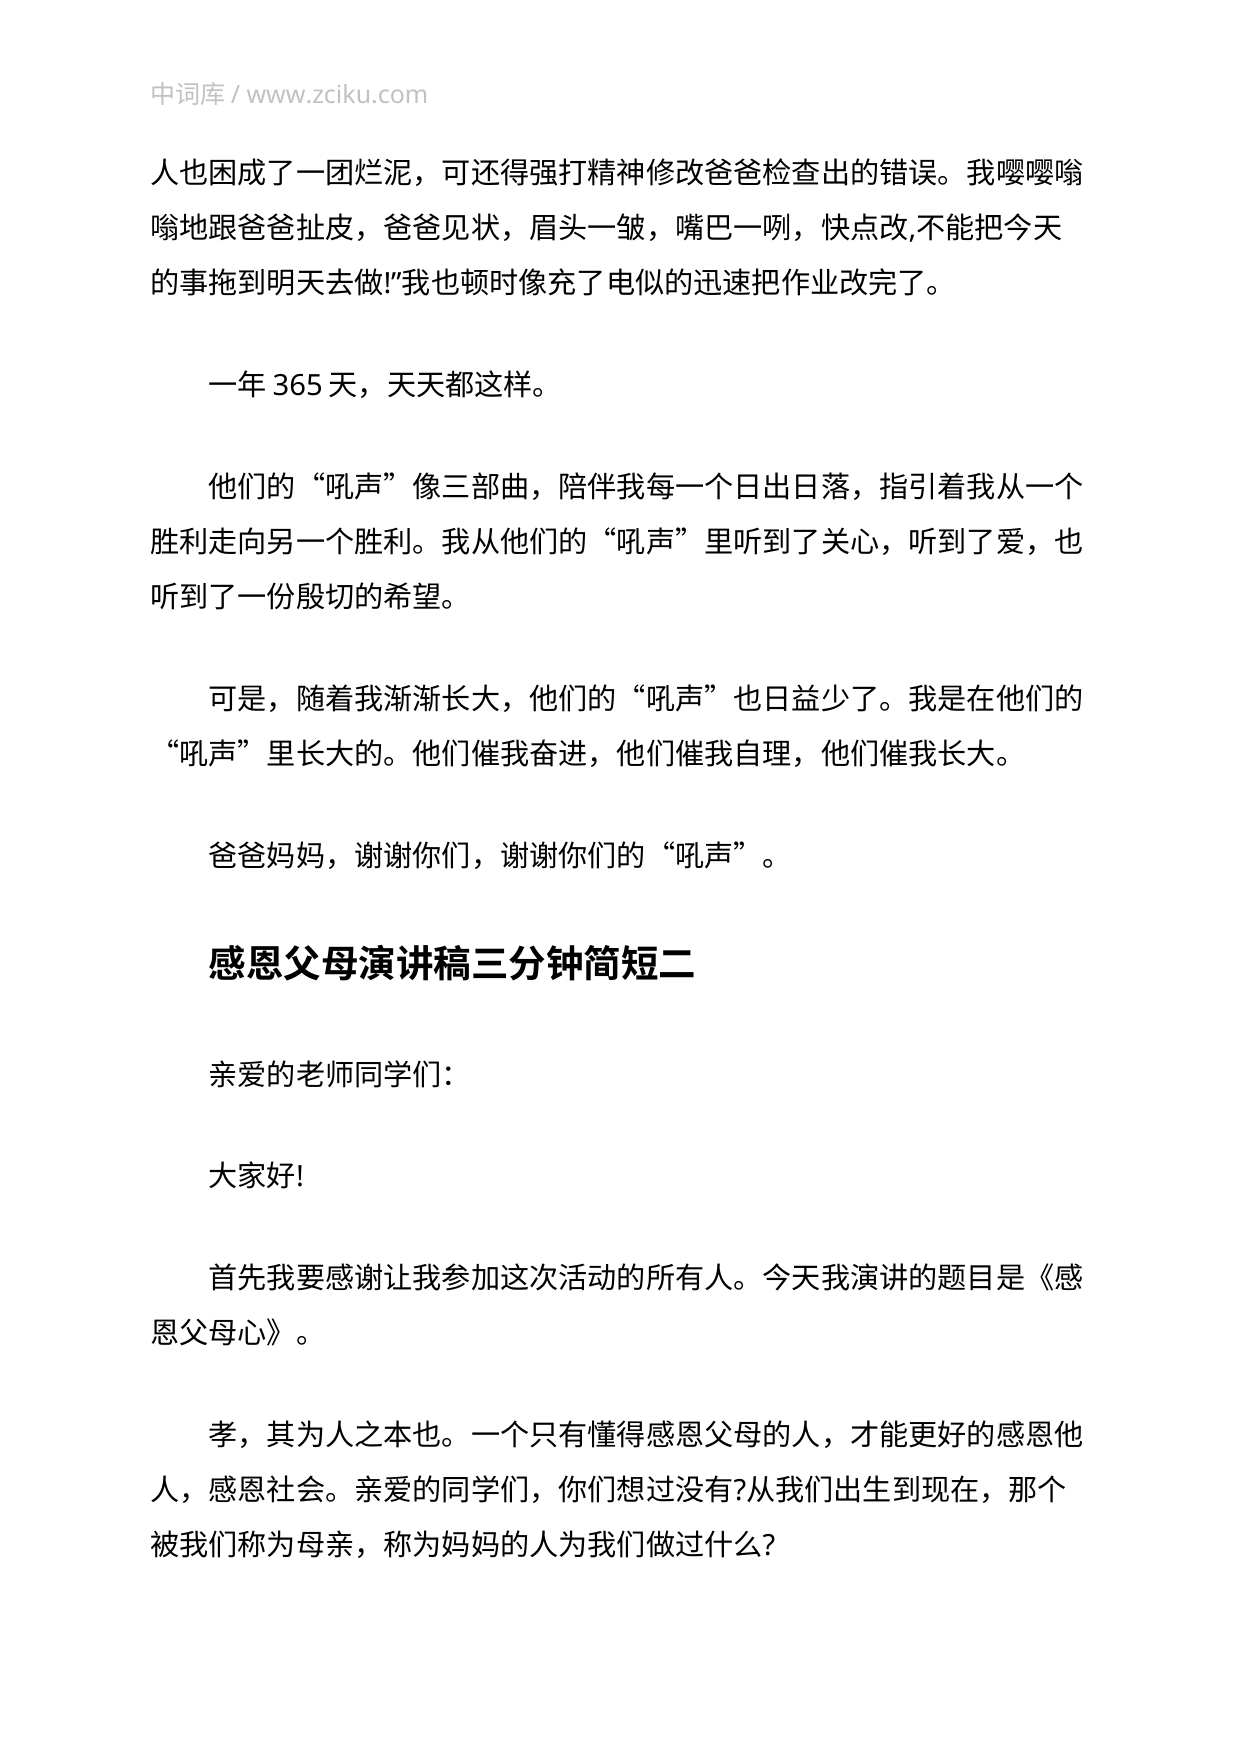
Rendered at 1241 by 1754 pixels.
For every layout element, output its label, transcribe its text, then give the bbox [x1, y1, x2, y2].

text 感恩父母演讲稿三分钟简短二 [150, 934, 1090, 988]
text 他们的“吼声”像三部曲，陪伴我每一个日出日落，指引着我从一个胜利走向另一个胜利。我从他们的“吼声”里听到了关心，听到了爱，也听到了一份殷切的希望。 [150, 464, 1090, 616]
text 首先我要感谢让我参加这次活动的所有人。今天我演讲的题目是《感恩父母心》。 [150, 1255, 1090, 1352]
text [150, 150, 1090, 302]
text 大家好! [150, 1153, 1090, 1195]
text 爸爸妈妈，谢谢你们，谢谢你们的“吼声”。 [150, 832, 1090, 874]
text 可是，随着我渐渐长大，他们的“吼声”也日益少了。我是在他们的“吼声”里长大的。他们催我奋进，他们催我自理，他们催我长大。 [150, 675, 1090, 773]
text 一年365天，天天都这样。 [150, 362, 1090, 404]
text 亲爱的老师同学们： [150, 1051, 1090, 1093]
text 孝，其为人之本也。一个只有懂得感恩父母的人，才能更好的感恩他人，感恩社会。亲爱的同学们，你们想过没有?从我们出生到现在，那个被我们称为母亲，称为妈妈的人为我们做过什么? [150, 1412, 1090, 1564]
